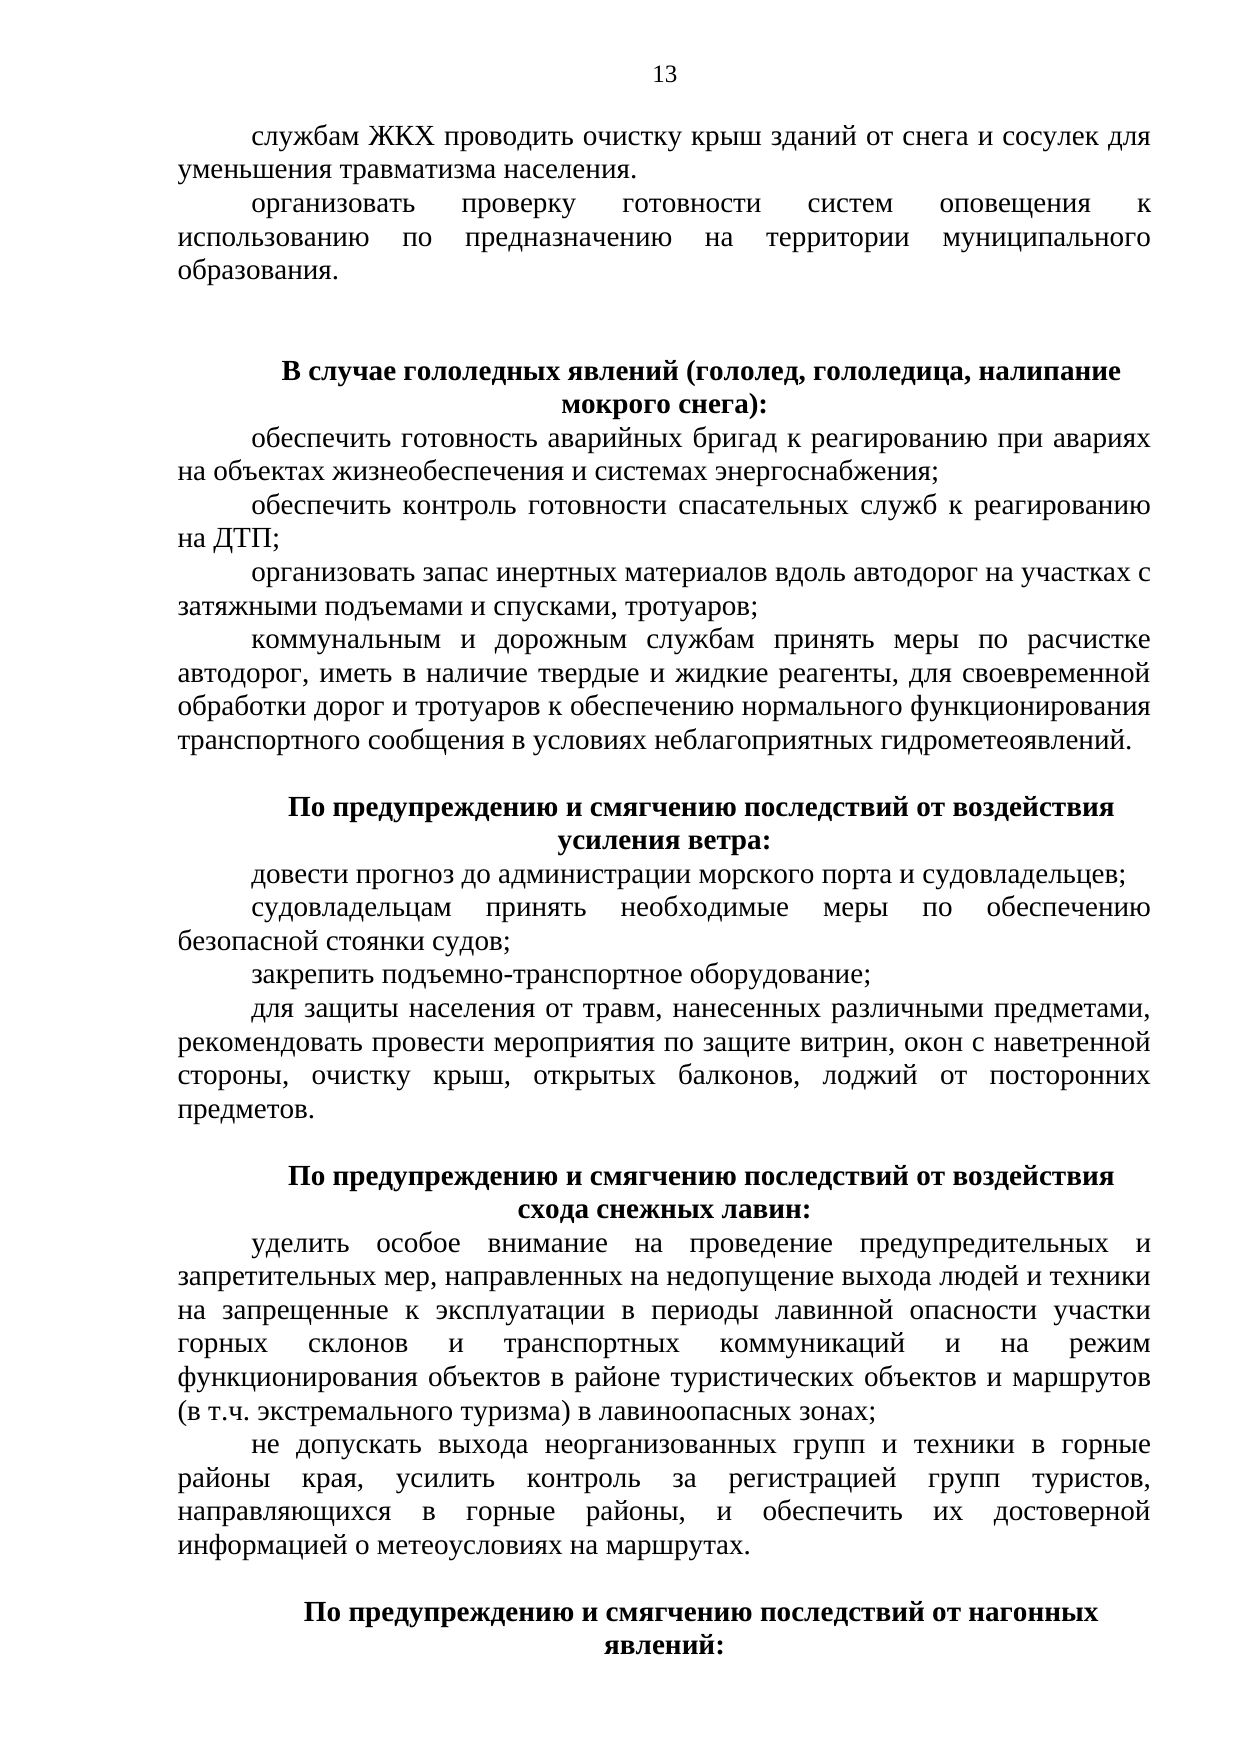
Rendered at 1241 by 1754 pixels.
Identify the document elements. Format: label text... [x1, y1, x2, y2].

text уделить особое внимание на проведение предупредительных и запретительных мер, направленных на недопущение выхода людей и техники на запрещенные к эксплуатации в периоды лавинной опасности участки горных склонов и транспортных коммуникаций и на режим функционирования объектов в районе туристических объектов и маршрутов (в т.ч. экстремального туризма) в лавиноопасных зонах; [177, 1225, 1152, 1426]
text В случае гололедных явлений (гололед, гололедица, налипание мокрого снега): [177, 353, 1152, 420]
text обеспечить контроль готовности спасательных служб к реагированию на ДТП; [177, 487, 1152, 554]
text для защиты населения от травм, нанесенных различными предметами, рекомендовать провести мероприятия по защите витрин, окон с наветренной стороны, очистку крыш, открытых балконов, лоджий от посторонних предметов. [177, 990, 1152, 1124]
text организовать проверку готовности систем оповещения к использованию по предназначению на территории муниципального образования. [177, 185, 1152, 286]
text службам ЖКХ проводить очистку крыш зданий от снега и сосулек для уменьшения травматизма населения. [177, 118, 1152, 185]
text По предупреждению и смягчению последствий от воздействия схода снежных лавин: [177, 1158, 1152, 1225]
text По предупреждению и смягчению последствий от нагонных явлений: [177, 1594, 1152, 1661]
text не допускать выхода неорганизованных групп и техники в горные районы края, усилить контроль за регистрацией групп туристов, направляющихся в горные районы, и обеспечить их достоверной информацией о метеоусловиях на маршрутах. [177, 1426, 1152, 1560]
text По предупреждению и смягчению последствий от воздействия усиления ветра: [177, 789, 1152, 856]
text довести прогноз до администрации морского порта и судовладельцев; [177, 856, 1152, 889]
text закрепить подъемно-транспортное оборудование; [177, 957, 1152, 990]
text обеспечить готовность аварийных бригад к реагированию при авариях на объектах жизнеобеспечения и системах энергоснабжения; [177, 420, 1152, 487]
text организовать запас инертных материалов вдоль автодорог на участках с затяжными подъемами и спусками, тротуаров; [177, 554, 1152, 621]
text судовладельцам принять необходимые меры по обеспечению безопасной стоянки судов; [177, 889, 1152, 957]
text коммунальным и дорожным службам принять меры по расчистке автодорог, иметь в наличие твердые и жидкие реагенты, для своевременной обработки дорог и тротуаров к обеспечению нормального функционирования транспортного сообщения в условиях неблагоприятных гидрометеоявлений. [177, 621, 1152, 755]
